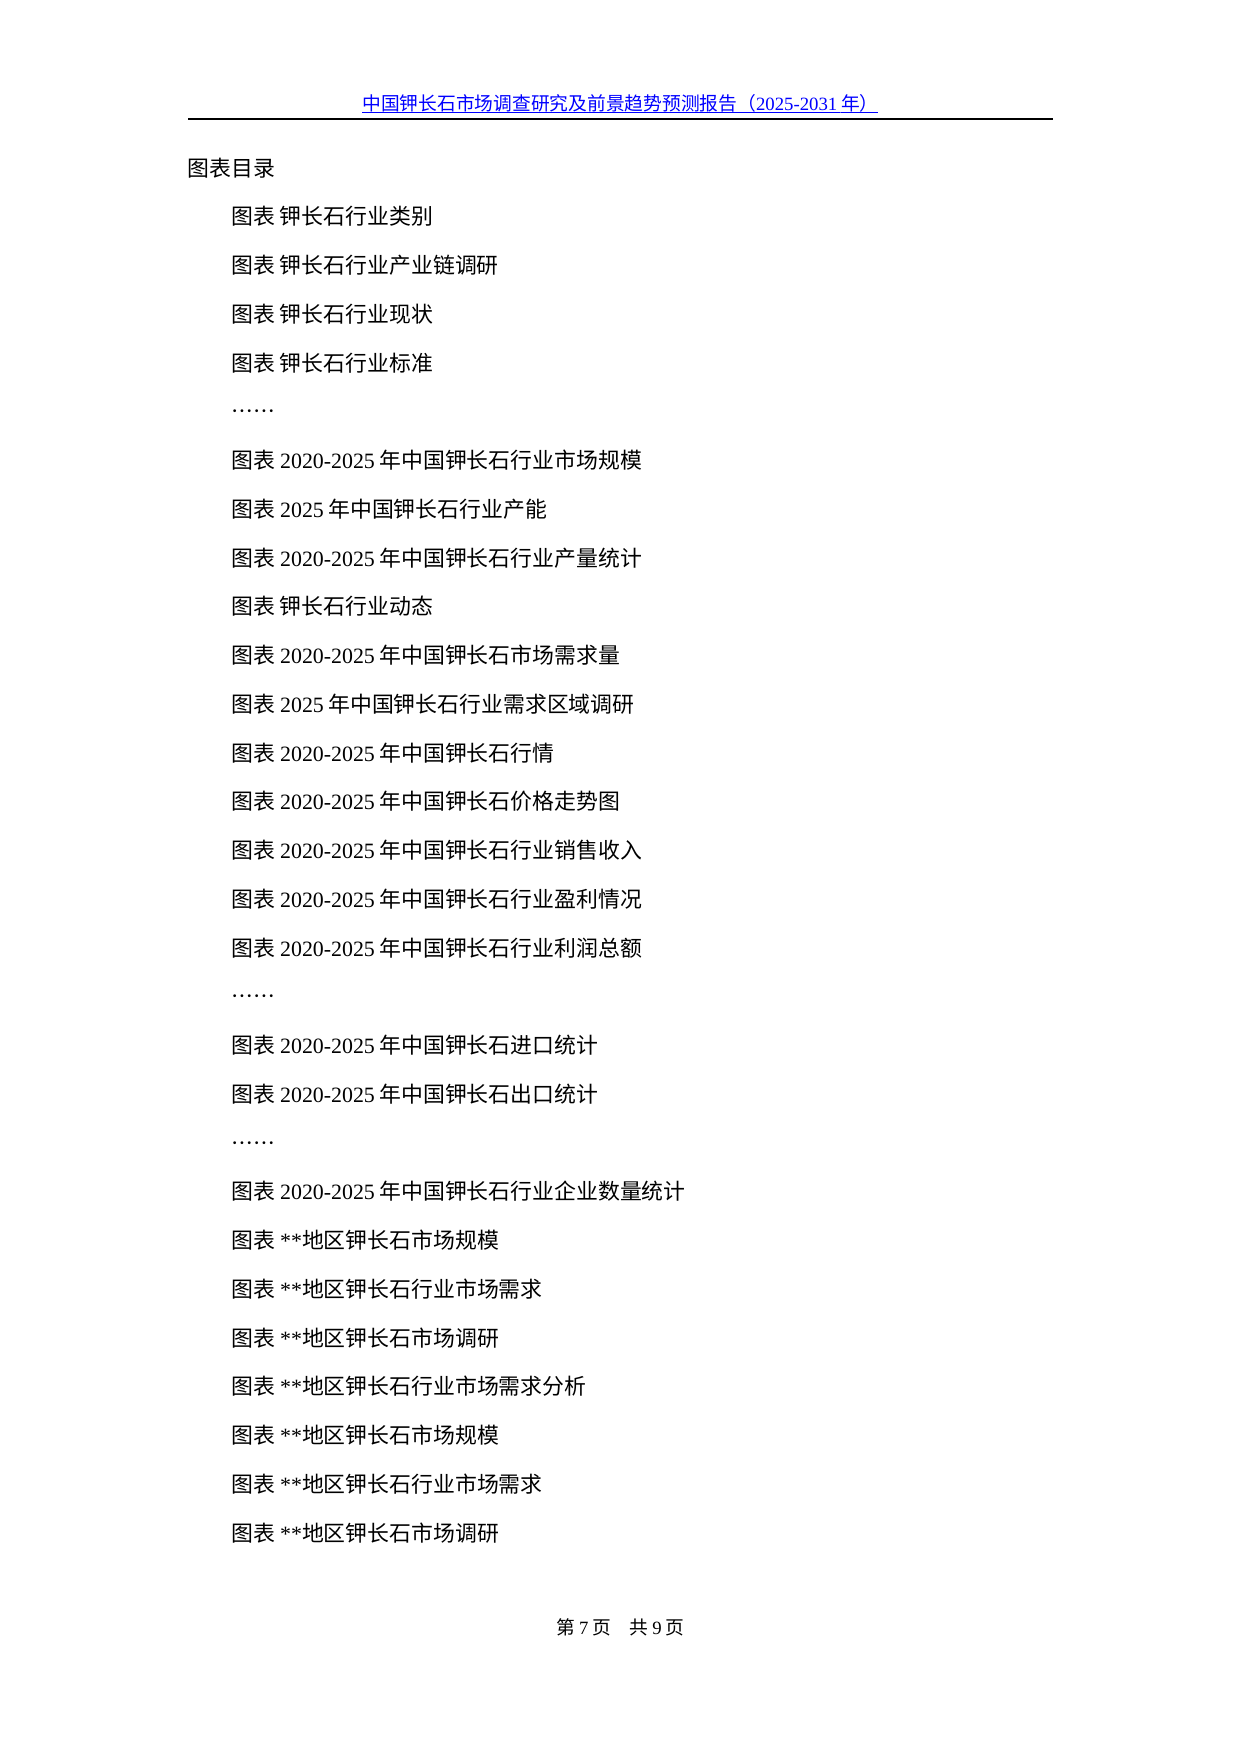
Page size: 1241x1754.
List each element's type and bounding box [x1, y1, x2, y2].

text [187, 150, 1053, 1548]
